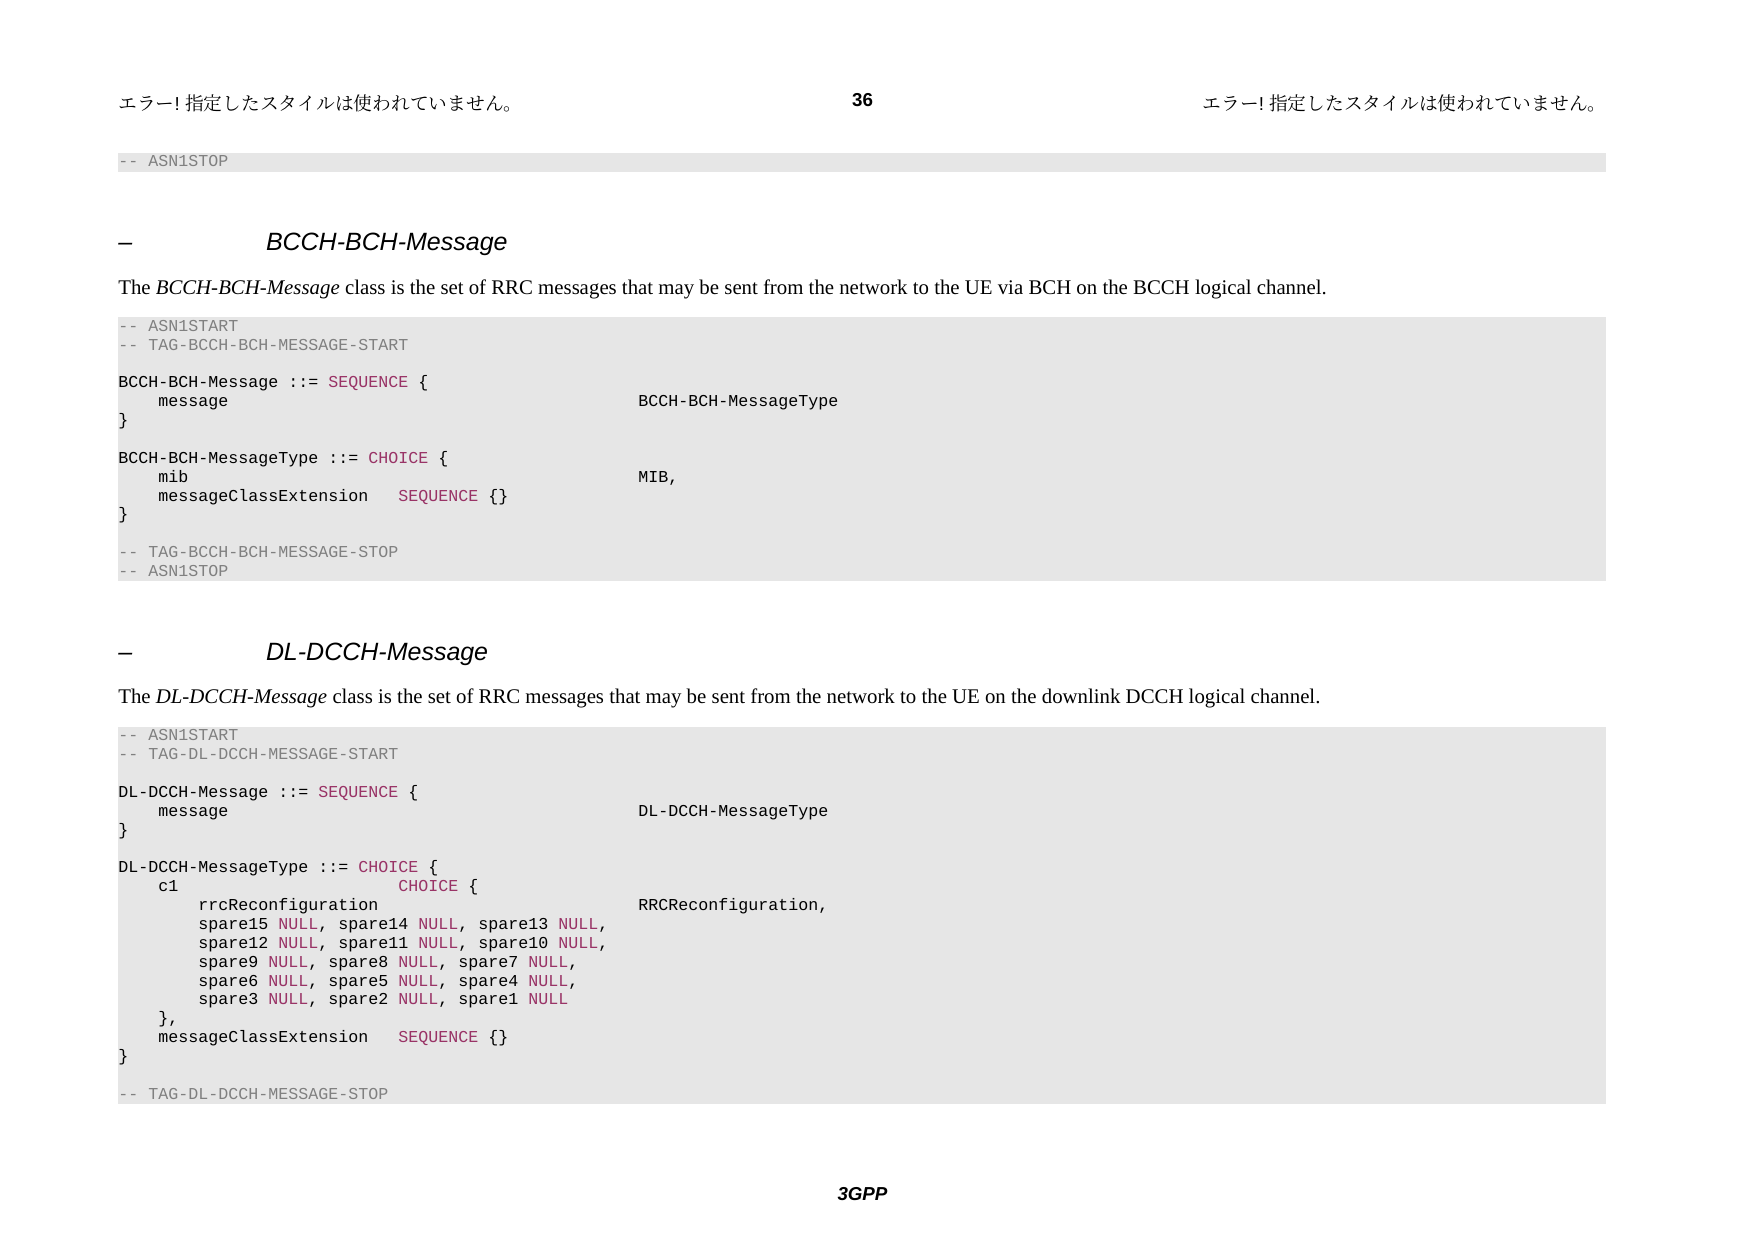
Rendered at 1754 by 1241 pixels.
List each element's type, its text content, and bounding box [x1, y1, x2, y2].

text The DL-DCCH-Message class is the set of RRC messages that may be sent from the network to the UE on the downlink DCCH logical channel. [118, 684, 1606, 708]
text c1 CHOICE { [118, 878, 1606, 897]
text -- TAG-BCCH-BCH-MESSAGE-START [118, 336, 1606, 355]
text } [118, 821, 1606, 840]
text messageClassExtension SEQUENCE {} [118, 1029, 1606, 1047]
subtitle – BCCH-BCH-Message [118, 227, 1606, 256]
text -- ASN1START [118, 727, 1606, 746]
text DL-DCCH-MessageType ::= CHOICE { [118, 859, 1606, 878]
text mib MIB, [118, 468, 1606, 487]
text BCCH-BCH-MessageType ::= CHOICE { [118, 449, 1606, 468]
text -- ASN1START [118, 317, 1606, 336]
text }, [118, 1010, 1606, 1029]
text message BCCH-BCH-MessageType [118, 393, 1606, 412]
text } [118, 506, 1606, 525]
text spare3 NULL, spare2 NULL, spare1 NULL [118, 991, 1606, 1010]
text -- TAG-BCCH-BCH-MESSAGE-STOP [118, 544, 1606, 562]
text BCCH-BCH-Message ::= SEQUENCE { [118, 374, 1606, 393]
subtitle – DL-DCCH-Message [118, 637, 1606, 665]
text spare12 NULL, spare11 NULL, spare10 NULL, [118, 934, 1606, 953]
text messageClassExtension SEQUENCE {} [118, 487, 1606, 506]
text spare15 NULL, spare14 NULL, spare13 NULL, [118, 916, 1606, 934]
text DL-DCCH-Message ::= SEQUENCE { [118, 783, 1606, 802]
text -- TAG-DL-DCCH-MESSAGE-STOP [118, 1085, 1606, 1104]
text rrcReconfiguration RRCReconfiguration, [118, 897, 1606, 916]
text } [118, 1047, 1606, 1066]
text The BCCH-BCH-Message class is the set of RRC messages that may be sent from the network to the UE via BCH on the BCCH logical channel. [118, 274, 1606, 299]
text } [118, 412, 1606, 431]
text -- TAG-DL-DCCH-MESSAGE-START [118, 746, 1606, 765]
text spare9 NULL, spare8 NULL, spare7 NULL, [118, 953, 1606, 972]
text spare6 NULL, spare5 NULL, spare4 NULL, [118, 972, 1606, 991]
text -- ASN1STOP [118, 562, 1606, 581]
text -- ASN1STOP [118, 153, 1606, 172]
text message DL-DCCH-MessageType [118, 802, 1606, 821]
